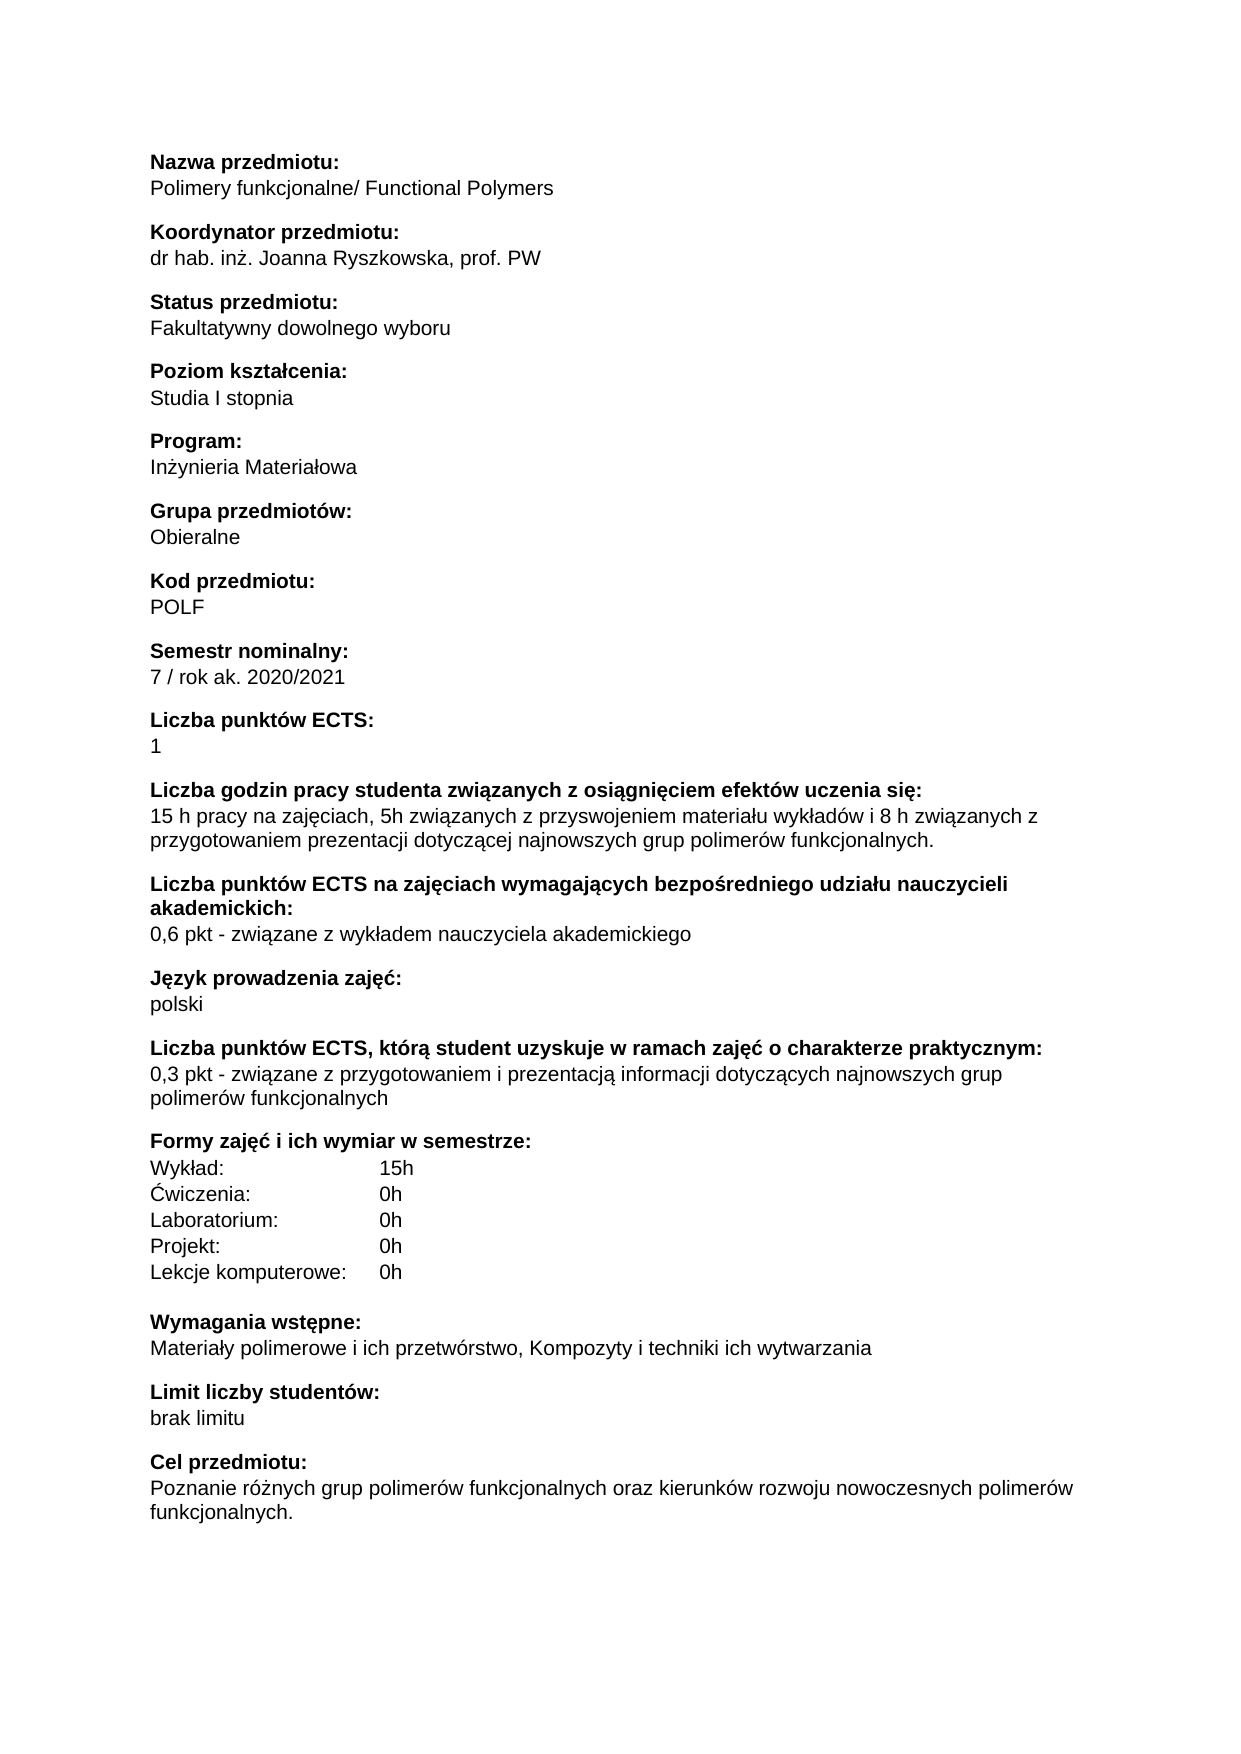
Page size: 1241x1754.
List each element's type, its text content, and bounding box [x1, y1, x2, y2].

text dr hab. inż. Joanna Ryszkowska, prof. PW [150, 246, 1090, 270]
text Status przedmiotu: [150, 289, 1090, 313]
text Inżynieria Materiałowa [150, 455, 1090, 479]
table_cell 0h [369, 1206, 597, 1232]
table_cell Projekt: [140, 1234, 367, 1258]
text Poziom kształcenia: [150, 359, 1090, 383]
text Grupa przedmiotów: [150, 499, 1090, 523]
table_cell Laboratorium: [140, 1208, 367, 1232]
text Kod przedmiotu: [150, 569, 1090, 593]
text Liczba punktów ECTS, którą student uzyskuje w ramach zajęć o charakterze praktycznym: [150, 1035, 1090, 1059]
text Materiały polimerowe i ich przetwórstwo, Kompozyty i techniki ich wytwarzania [150, 1336, 1090, 1360]
text Obieralne [150, 525, 1090, 549]
text Limit liczby studentów: [150, 1380, 1090, 1404]
text Cel przedmiotu: [150, 1449, 1090, 1473]
text 0,6 pkt - związane z wykładem nauczyciela akademickiego [150, 922, 1090, 946]
text Wymagania wstępne: [150, 1310, 1090, 1334]
text 0,3 pkt - związane z przygotowaniem i prezentacją informacji dotyczących najnowszych grup polimerów funkcjonalnych [150, 1061, 1090, 1109]
text 7 / rok ak. 2020/2021 [150, 664, 1090, 688]
text 15 h pracy na zajęciach, 5h związanych z przyswojeniem materiału wykładów i 8 h związanych z przygotowaniem prezentacji dotyczącej najnowszych grup polimerów funkcjonalnych. [150, 804, 1090, 852]
table_cell 0h [369, 1258, 597, 1284]
table_cell 0h [369, 1232, 597, 1258]
text 1 [150, 734, 1090, 758]
text Program: [150, 429, 1090, 453]
text Formy zajęć i ich wymiar w semestrze: [150, 1129, 1090, 1153]
text Koordynator przedmiotu: [150, 220, 1090, 244]
table_header 15h [369, 1156, 597, 1180]
text Poznanie różnych grup polimerów funkcjonalnych oraz kierunków rozwoju nowoczesnych polimerów funkcjonalnych. [150, 1476, 1090, 1523]
text Liczba punktów ECTS na zajęciach wymagających bezpośredniego udziału nauczycieli akademickich: [150, 872, 1090, 920]
table_cell Lekcje komputerowe: [140, 1260, 367, 1284]
text Polimery funkcjonalne/ Functional Polymers [150, 176, 1090, 200]
text Semestr nominalny: [150, 638, 1090, 662]
text Nazwa przedmiotu: [150, 150, 1090, 174]
text Liczba godzin pracy studenta związanych z osiągnięciem efektów uczenia się: [150, 778, 1090, 802]
table_header Wykład: [140, 1156, 367, 1180]
text Fakultatywny dowolnego wyboru [150, 316, 1090, 339]
text brak limitu [150, 1406, 1090, 1430]
table_cell 0h [369, 1180, 597, 1206]
text Liczba punktów ECTS: [150, 708, 1090, 732]
text polski [150, 992, 1090, 1016]
text POLF [150, 595, 1090, 619]
text Język prowadzenia zajęć: [150, 966, 1090, 989]
table_cell Ćwiczenia: [140, 1182, 367, 1206]
text Studia I stopnia [150, 385, 1090, 409]
